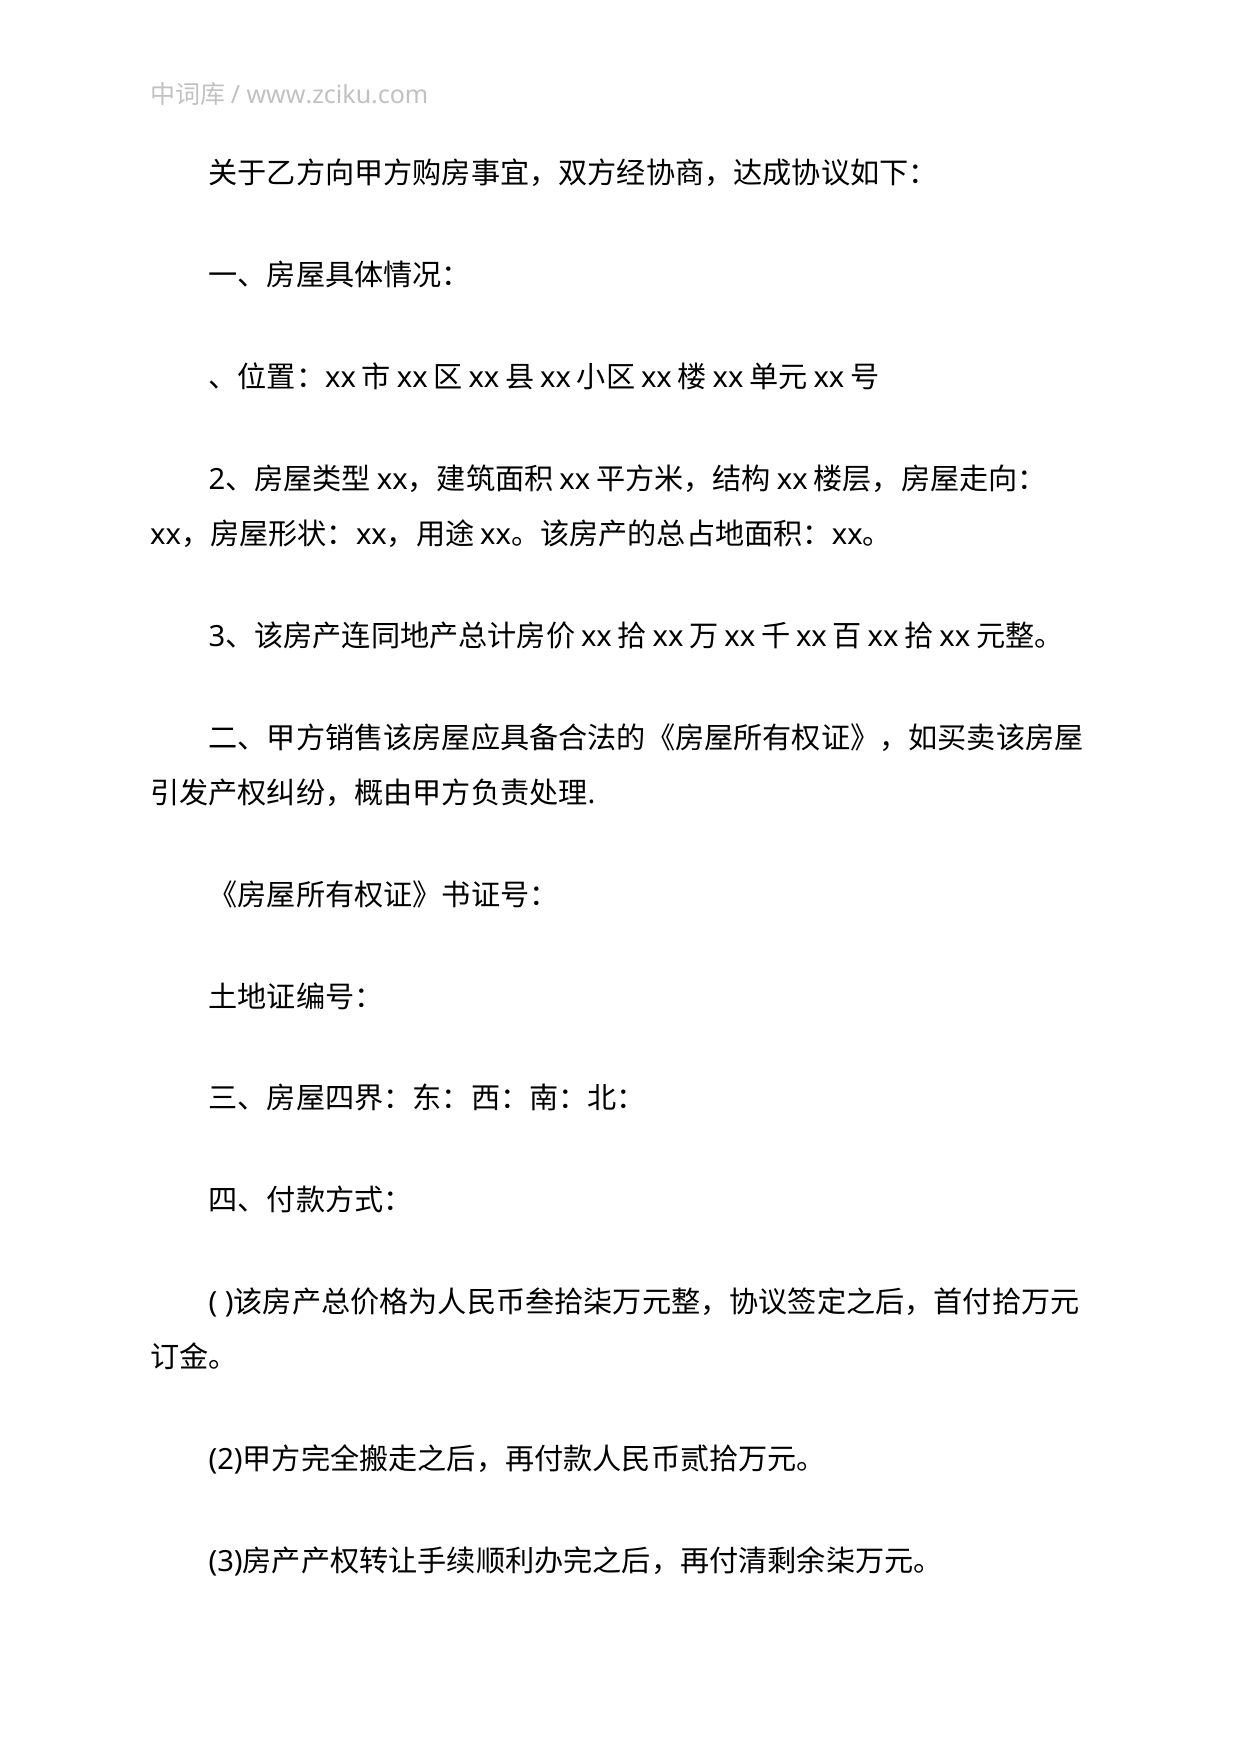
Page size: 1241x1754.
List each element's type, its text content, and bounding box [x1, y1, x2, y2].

text ( )该房产总价格为人民币叁拾柒万元整，协议签定之后，首付拾万元订金。 [150, 1278, 1090, 1376]
text 二、甲方销售该房屋应具备合法的《房屋所有权证》，如买卖该房屋引发产权纠纷，概由甲方负责处理. [150, 714, 1090, 812]
text 2、房屋类型xx，建筑面积xx平方米，结构xx楼层，房屋走向：xx，房屋形状：xx，用途xx。该房产的总占地面积：xx。 [150, 456, 1090, 553]
text 、位置：xx市xx区xx县xx小区xx楼xx单元xx号 [150, 353, 1090, 396]
text 一、房屋具体情况： [150, 252, 1090, 294]
text (2)甲方完全搬走之后，再付款人民币贰拾万元。 [150, 1435, 1090, 1478]
text 关于乙方向甲方购房事宜，双方经协商，达成协议如下： [150, 150, 1090, 192]
text 《房屋所有权证》书证号： [150, 871, 1090, 914]
text 三、房屋四界：东：西：南：北： [150, 1075, 1090, 1117]
text 3、该房产连同地产总计房价xx拾xx万xx千xx百xx拾xx元整。 [150, 612, 1090, 655]
text 土地证编号： [150, 973, 1090, 1015]
text (3)房产产权转让手续顺利办完之后，再付清剩余柒万元。 [150, 1537, 1090, 1579]
text 四、付款方式： [150, 1177, 1090, 1219]
